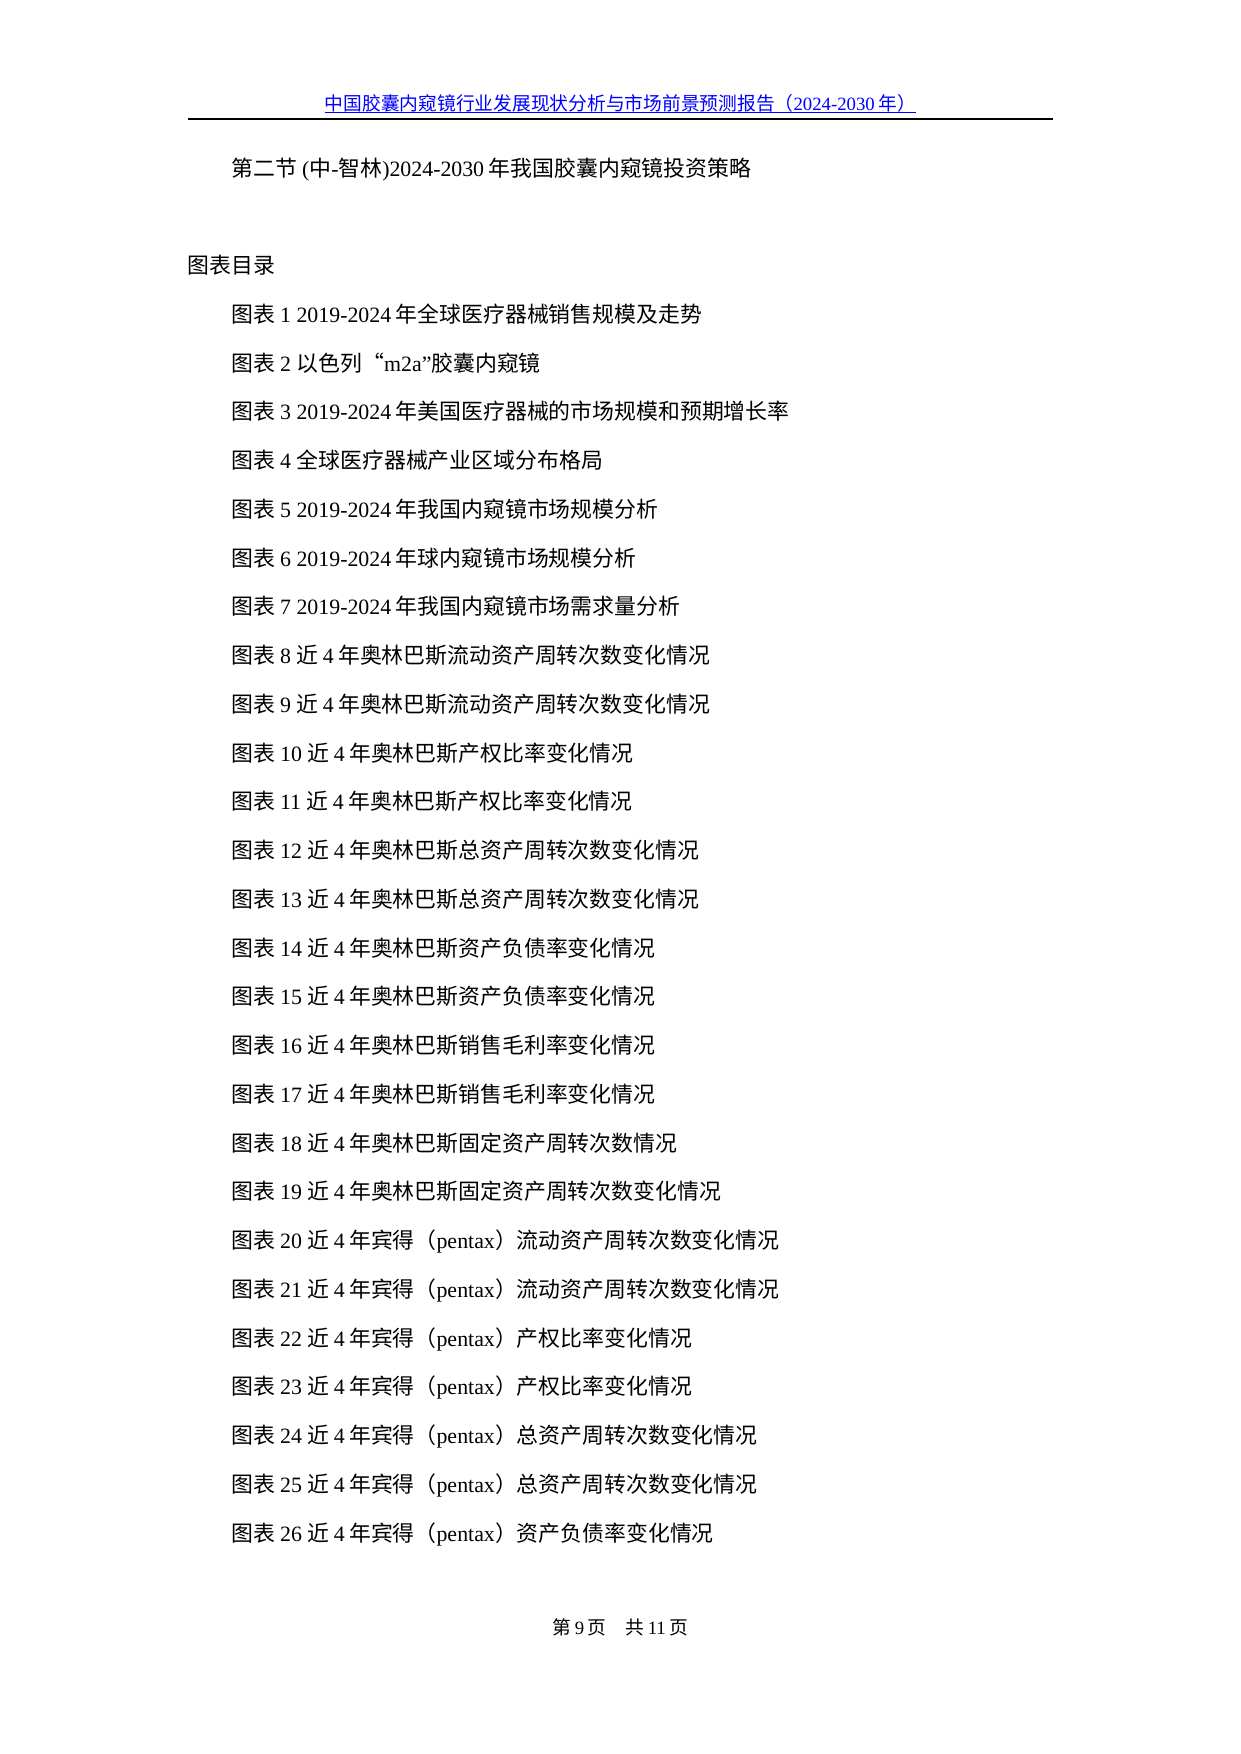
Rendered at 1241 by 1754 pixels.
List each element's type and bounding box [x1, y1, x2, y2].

text [187, 150, 1053, 1548]
